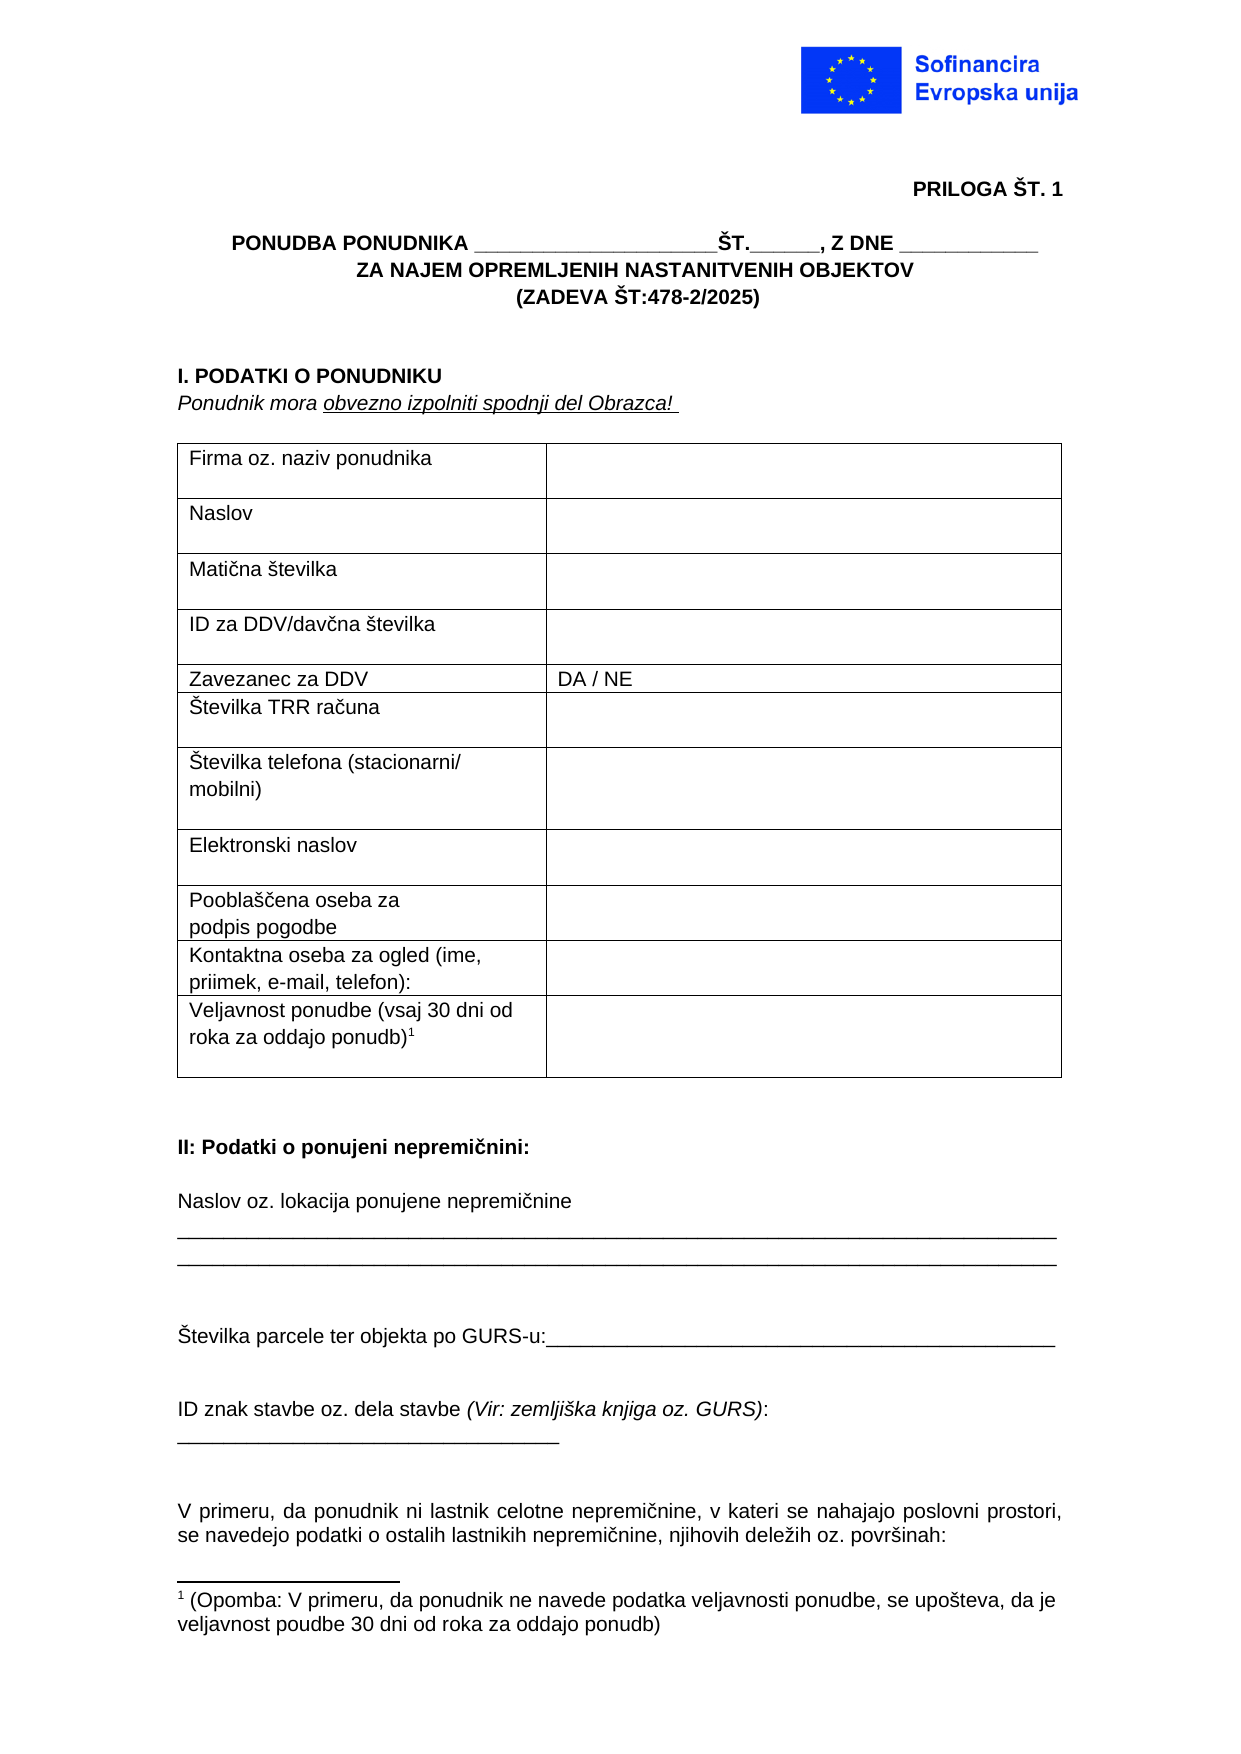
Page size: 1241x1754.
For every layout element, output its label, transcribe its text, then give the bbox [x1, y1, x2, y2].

table_cell Kontaktna oseba za ogled (ime, priimek, e-mail, telefon): [178, 941, 546, 995]
text PONUDBA PONUDNIKA _____________________ŠT.______, Z DNE ____________ [207, 228, 1063, 255]
table_header [547, 444, 1061, 498]
table_cell [547, 748, 1061, 829]
text PRILOGA ŠT. 1 [177, 177, 1063, 201]
table_cell Zavezanec za DDV [178, 665, 546, 692]
table_cell [547, 554, 1061, 608]
table_cell Pooblaščena oseba za podpis pogodbe [178, 886, 546, 940]
table_cell [547, 610, 1061, 664]
table_cell Naslov [178, 499, 546, 553]
text V primeru, da ponudnik ni lastnik celotne nepremičnine, v kateri se nahajajo poslovni prostori, se navedejo podatki o ostalih lastnikih nepremičnine, njihovih deležih oz. površinah: [177, 1499, 1063, 1547]
text II: Podatki o ponujeni nepremičnini: [177, 1132, 1063, 1159]
text ____________________________________________________________________________ [177, 1214, 1063, 1241]
picture [796, 42, 1158, 118]
table_cell [547, 996, 1061, 1077]
table_cell Številka TRR računa [178, 693, 546, 747]
table_cell Elektronski naslov [178, 830, 546, 884]
table_cell ID za DDV/davčna številka [178, 610, 546, 664]
table_cell Veljavnost ponudbe (vsaj 30 dni od roka za oddajo ponudb) [178, 996, 546, 1077]
table_cell Številka telefona (stacionarni/ mobilni) [178, 748, 546, 829]
text ID znak stavbe oz. dela stavbe (Vir: zemljiška knjiga oz. GURS): _________________________________ [177, 1397, 1063, 1445]
table_cell [547, 693, 1061, 747]
text I. PODATKI O PONUDNIKU [177, 362, 1063, 389]
table_cell [547, 886, 1061, 940]
table_cell [547, 499, 1061, 553]
text Naslov oz. lokacija ponujene nepremičnine [177, 1187, 1063, 1214]
text ____________________________________________________________________________ [177, 1241, 1063, 1268]
table_header Firma oz. naziv ponudnika [178, 444, 546, 498]
text Ponudnik mora obvezno izpolniti spodnji del Obrazca! [177, 389, 1063, 416]
table_cell [547, 941, 1061, 995]
text ZA NAJEM OPREMLJENIH NASTANITVENIH OBJEKTOV [207, 255, 1063, 282]
text (ZADEVA ŠT:478-2/2025) [207, 282, 1063, 309]
table_cell Matična številka [178, 554, 546, 608]
table_cell [547, 830, 1061, 884]
text Številka parcele ter objekta po GURS-u:____________________________________________ [177, 1322, 1063, 1349]
table_cell DA / NE [547, 665, 1061, 692]
